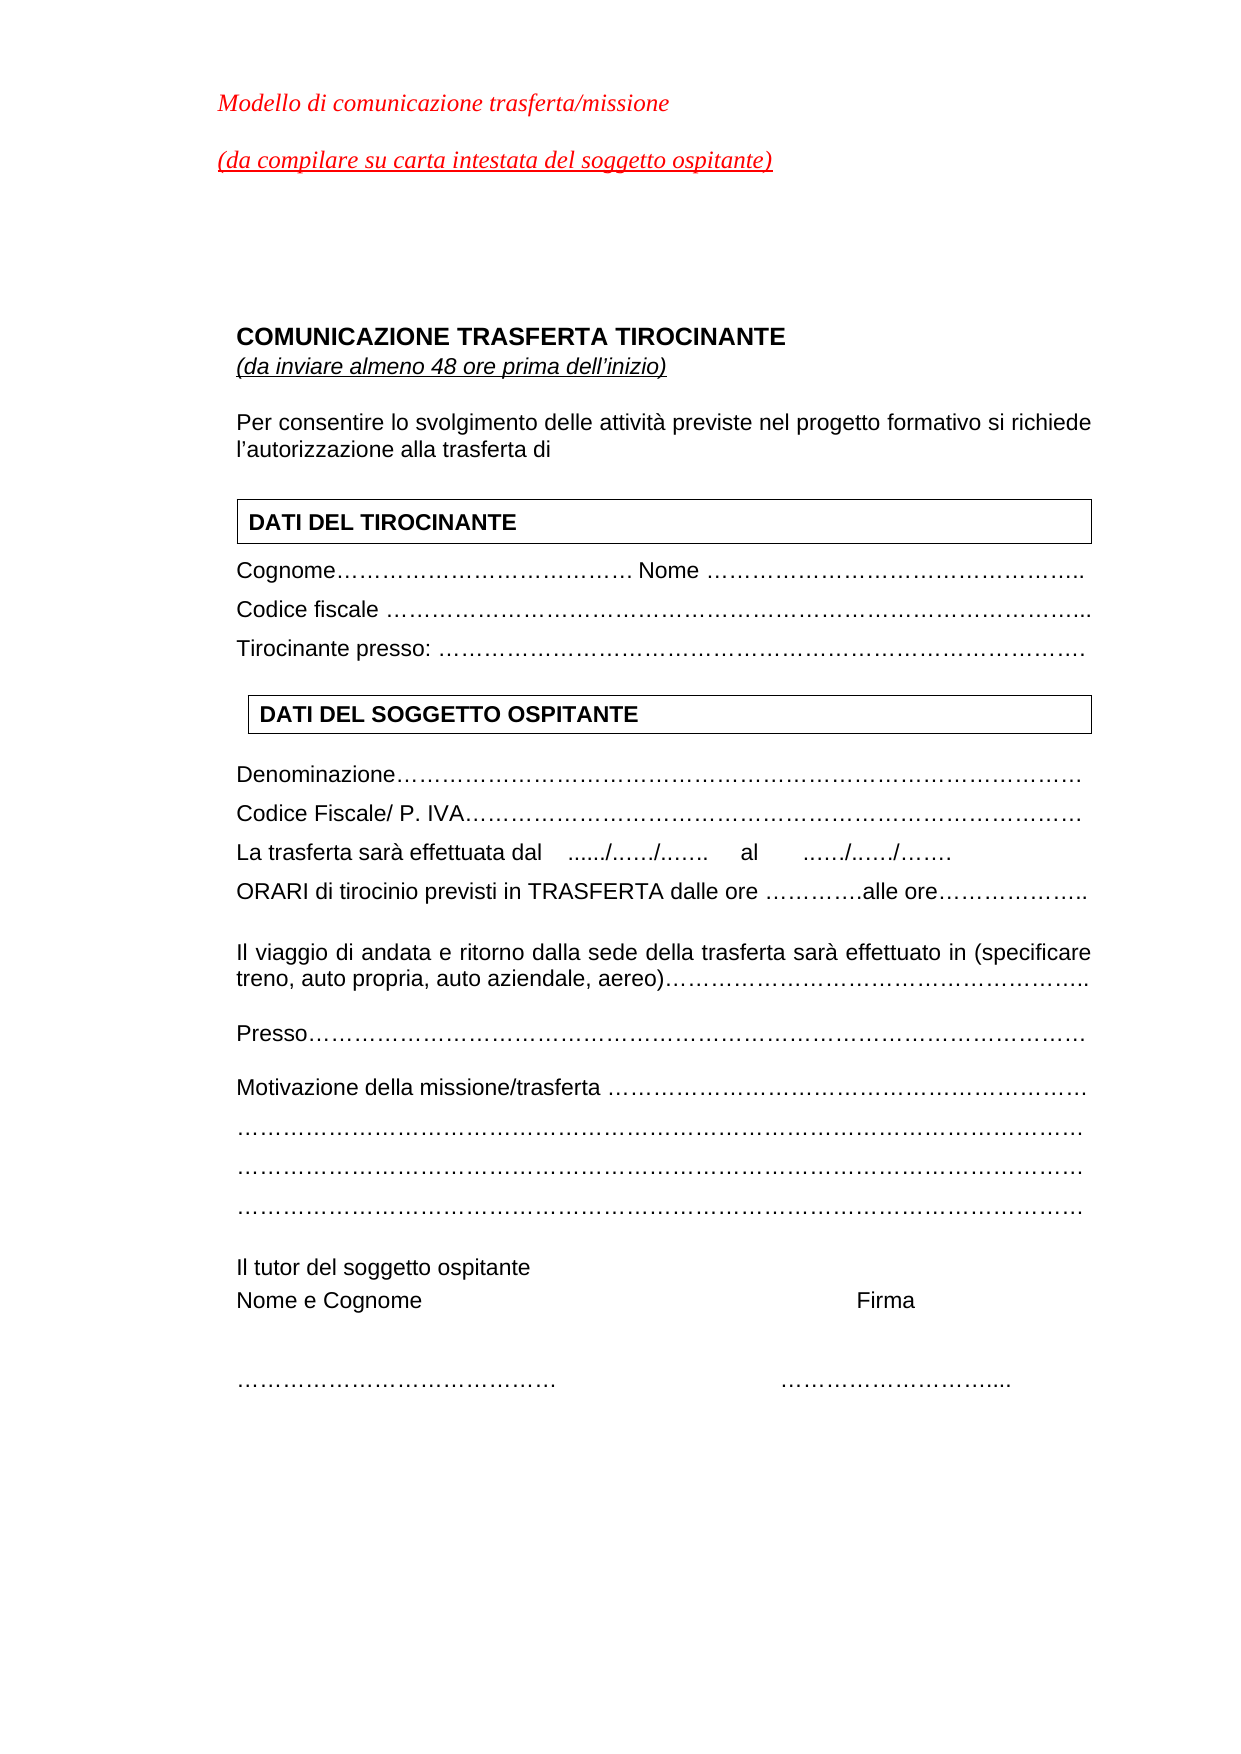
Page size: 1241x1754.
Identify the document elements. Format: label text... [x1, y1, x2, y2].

text Il tutor del soggetto ospitante [236, 1254, 1092, 1280]
text Codice fiscale ………………………………………………………………………………... [236, 596, 1093, 622]
text …………………………………… ……………………….... [236, 1366, 1093, 1393]
text Tirocinante presso: …………………………………………………………………………. [236, 634, 1093, 661]
text ……………………………………………………………………………………………………………………………………………………………………………………………………………………………………………………………………………………………………… [236, 1114, 1093, 1219]
text Motivazione della missione/trasferta ……………………………………………………… [236, 1074, 1093, 1101]
text Il viaggio di andata e ritorno dalla sede della trasferta sarà effettuato in (specificare treno, auto propria, auto aziendale, aereo)……………………………………………….. [236, 939, 1092, 992]
text Cognome………………………………… Nome ………………………………………….. [236, 557, 1092, 583]
text Denominazione……………………………………………………………………………… [236, 761, 1093, 788]
text Nome e Cognome Firma [236, 1287, 1093, 1314]
text La trasferta sarà effettuata dal ....../..…./..….. al ..…./..…./……. [236, 839, 1092, 865]
text Codice Fiscale/ P. IVA……………………………………………………………………… [236, 800, 1093, 826]
table_header DATI DEL SOGGETTO OSPITANTE [249, 696, 1091, 733]
text COMUNICAZIONE TRASFERTA TIROCINANTE [236, 322, 1093, 351]
table_header DATI DEL TIROCINANTE [238, 500, 1091, 543]
text ORARI di tirocinio previsti in TRASFERTA dalle ore ………….alle ore……………….. [236, 878, 1092, 904]
text (da inviare almeno 48 ore prima dell’inizio) [236, 351, 1093, 380]
text Per consentire lo svolgimento delle attività previste nel progetto formativo si richiede l’autorizzazione alla trasferta di [236, 409, 1092, 462]
text Presso………………………………………………………………………………………… [236, 1020, 1093, 1047]
